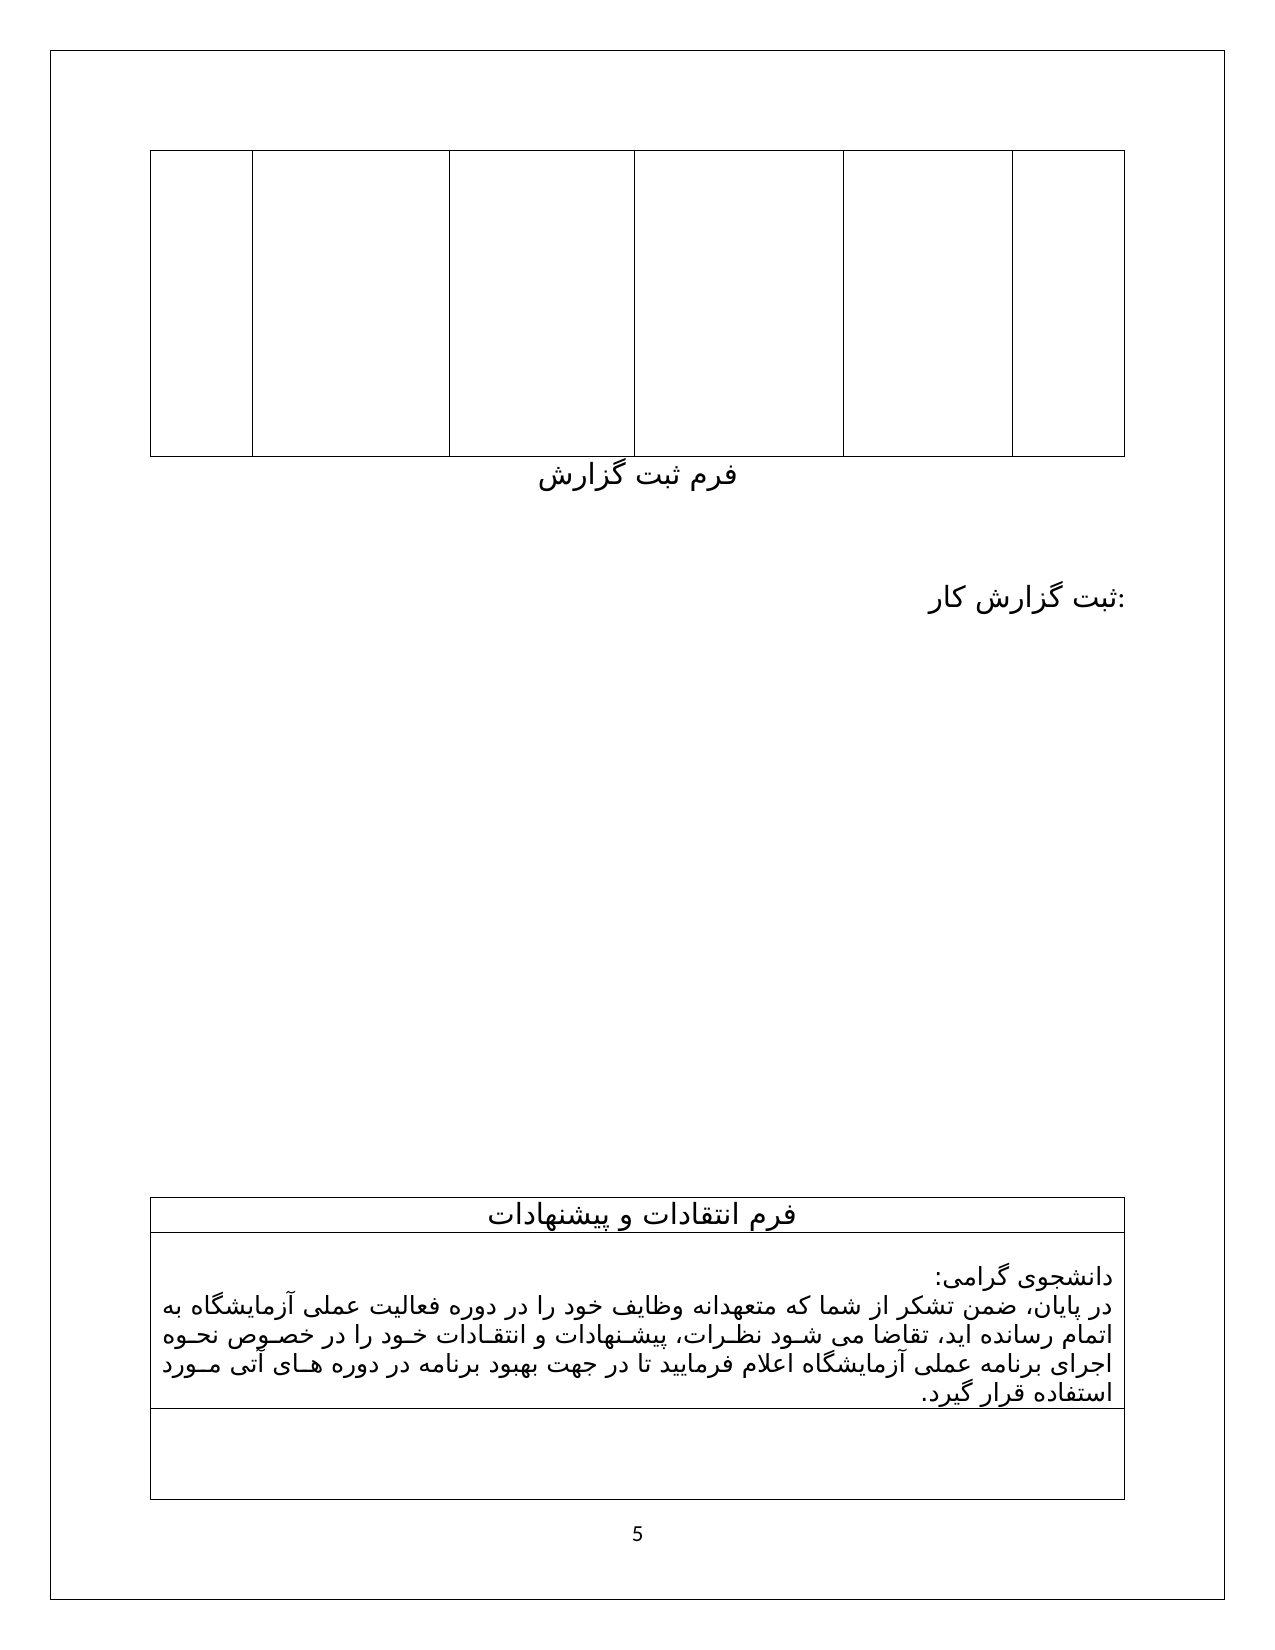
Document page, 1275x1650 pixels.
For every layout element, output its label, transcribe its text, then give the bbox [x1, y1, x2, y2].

table_cell [151, 151, 252, 456]
text ثبت گزارش کار: [150, 579, 1125, 614]
table_cell دانشجوی گرامی: در پایان، ضمن تشكر از شما که متعهدانه وظایف خود را در دوره فعالیت عملی آزمایشگاه به اتمام رسانده اید، تقاضا می شود نظرات، پیشنهادات و انتقادات خود را در خصوص نحوه اجرای برنامه عملی آزمایشگاه اعلام فرمایید تا در جهت بهبود برنامه در دوره های آتی مورد استفاده قرار گیرد. [151, 1233, 1124, 1408]
table_cell [151, 1409, 1124, 1499]
table_cell [635, 151, 843, 456]
table_cell [844, 151, 1012, 456]
table_cell [1013, 151, 1124, 456]
table_header فرم انتقادات و پیشنهادات [151, 1198, 1124, 1232]
text فرم ثبت گزارش [150, 457, 1125, 491]
table_cell [450, 151, 634, 456]
table_cell [253, 151, 449, 456]
